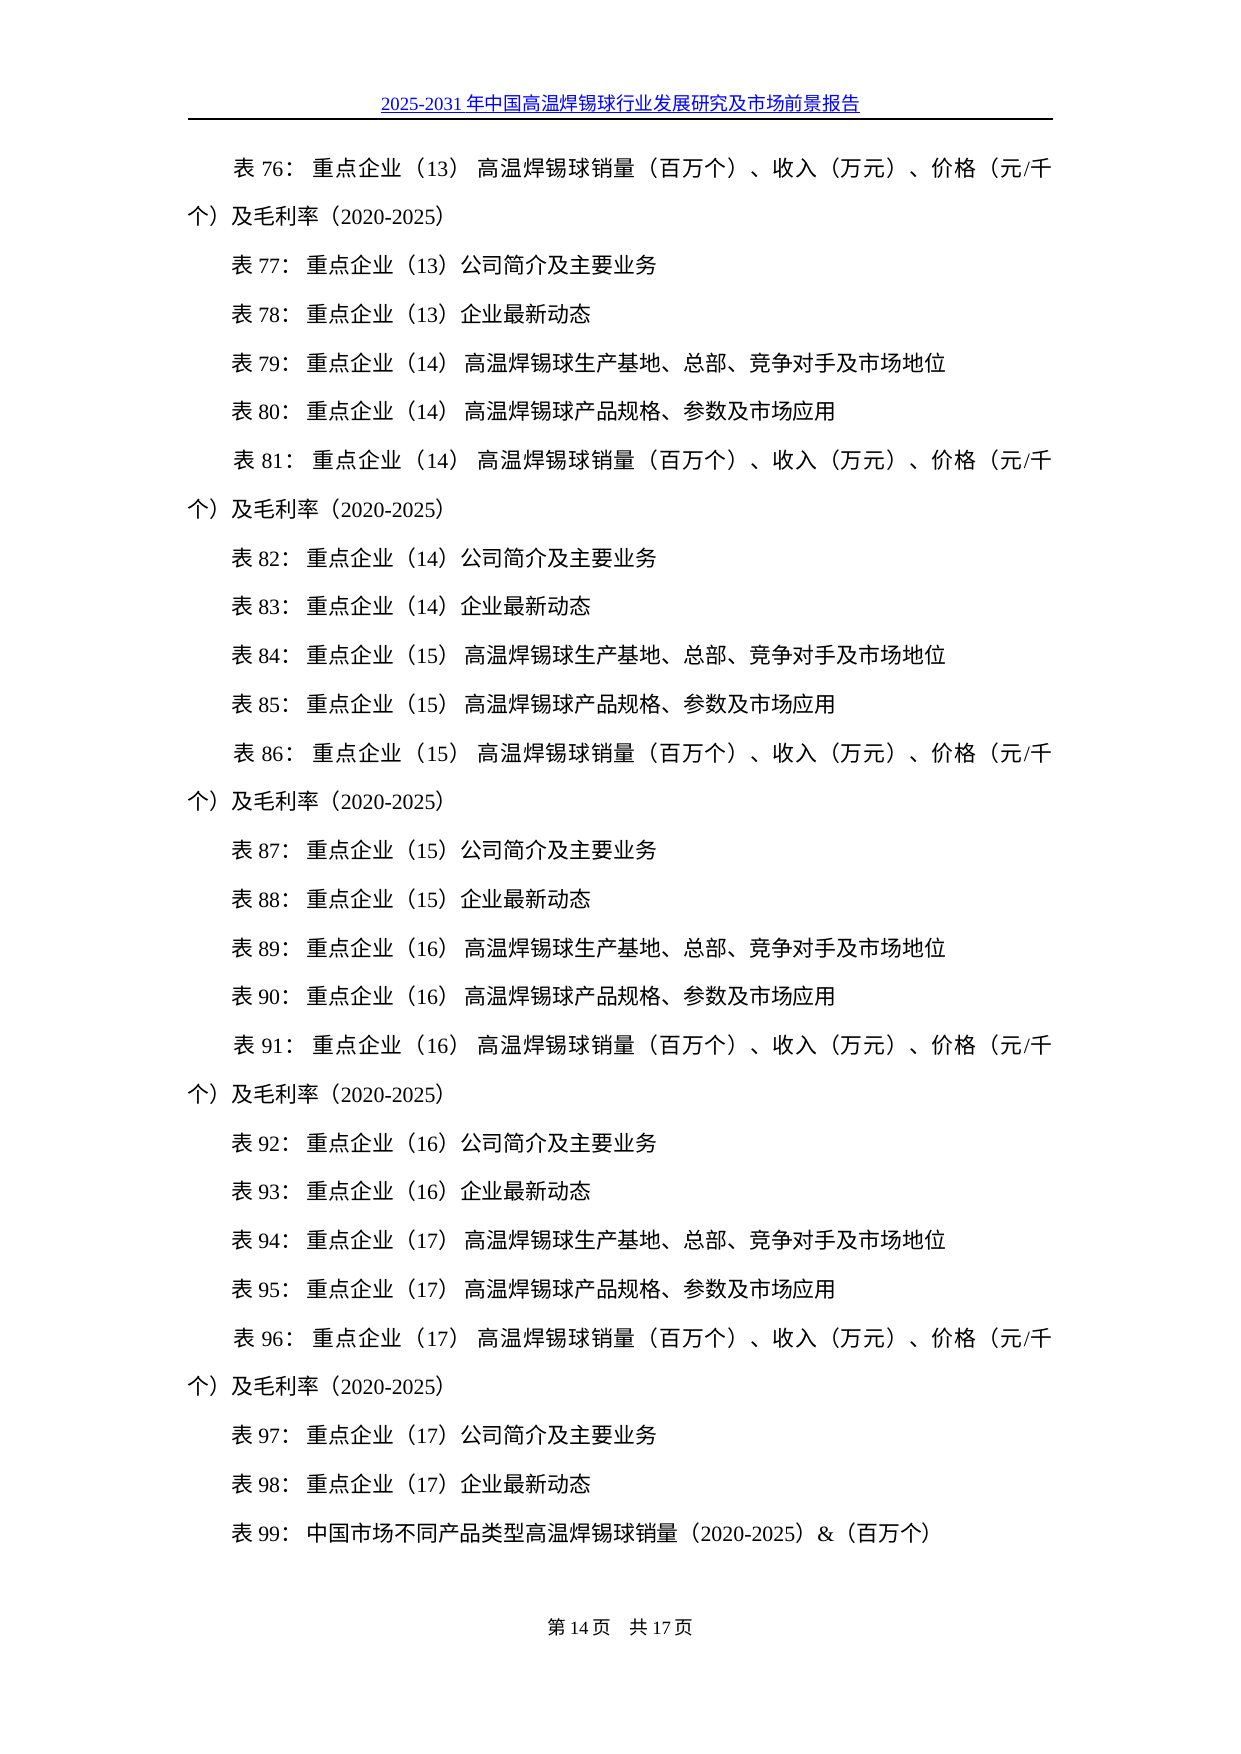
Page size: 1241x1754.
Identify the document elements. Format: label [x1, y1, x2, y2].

text [187, 150, 1053, 1548]
